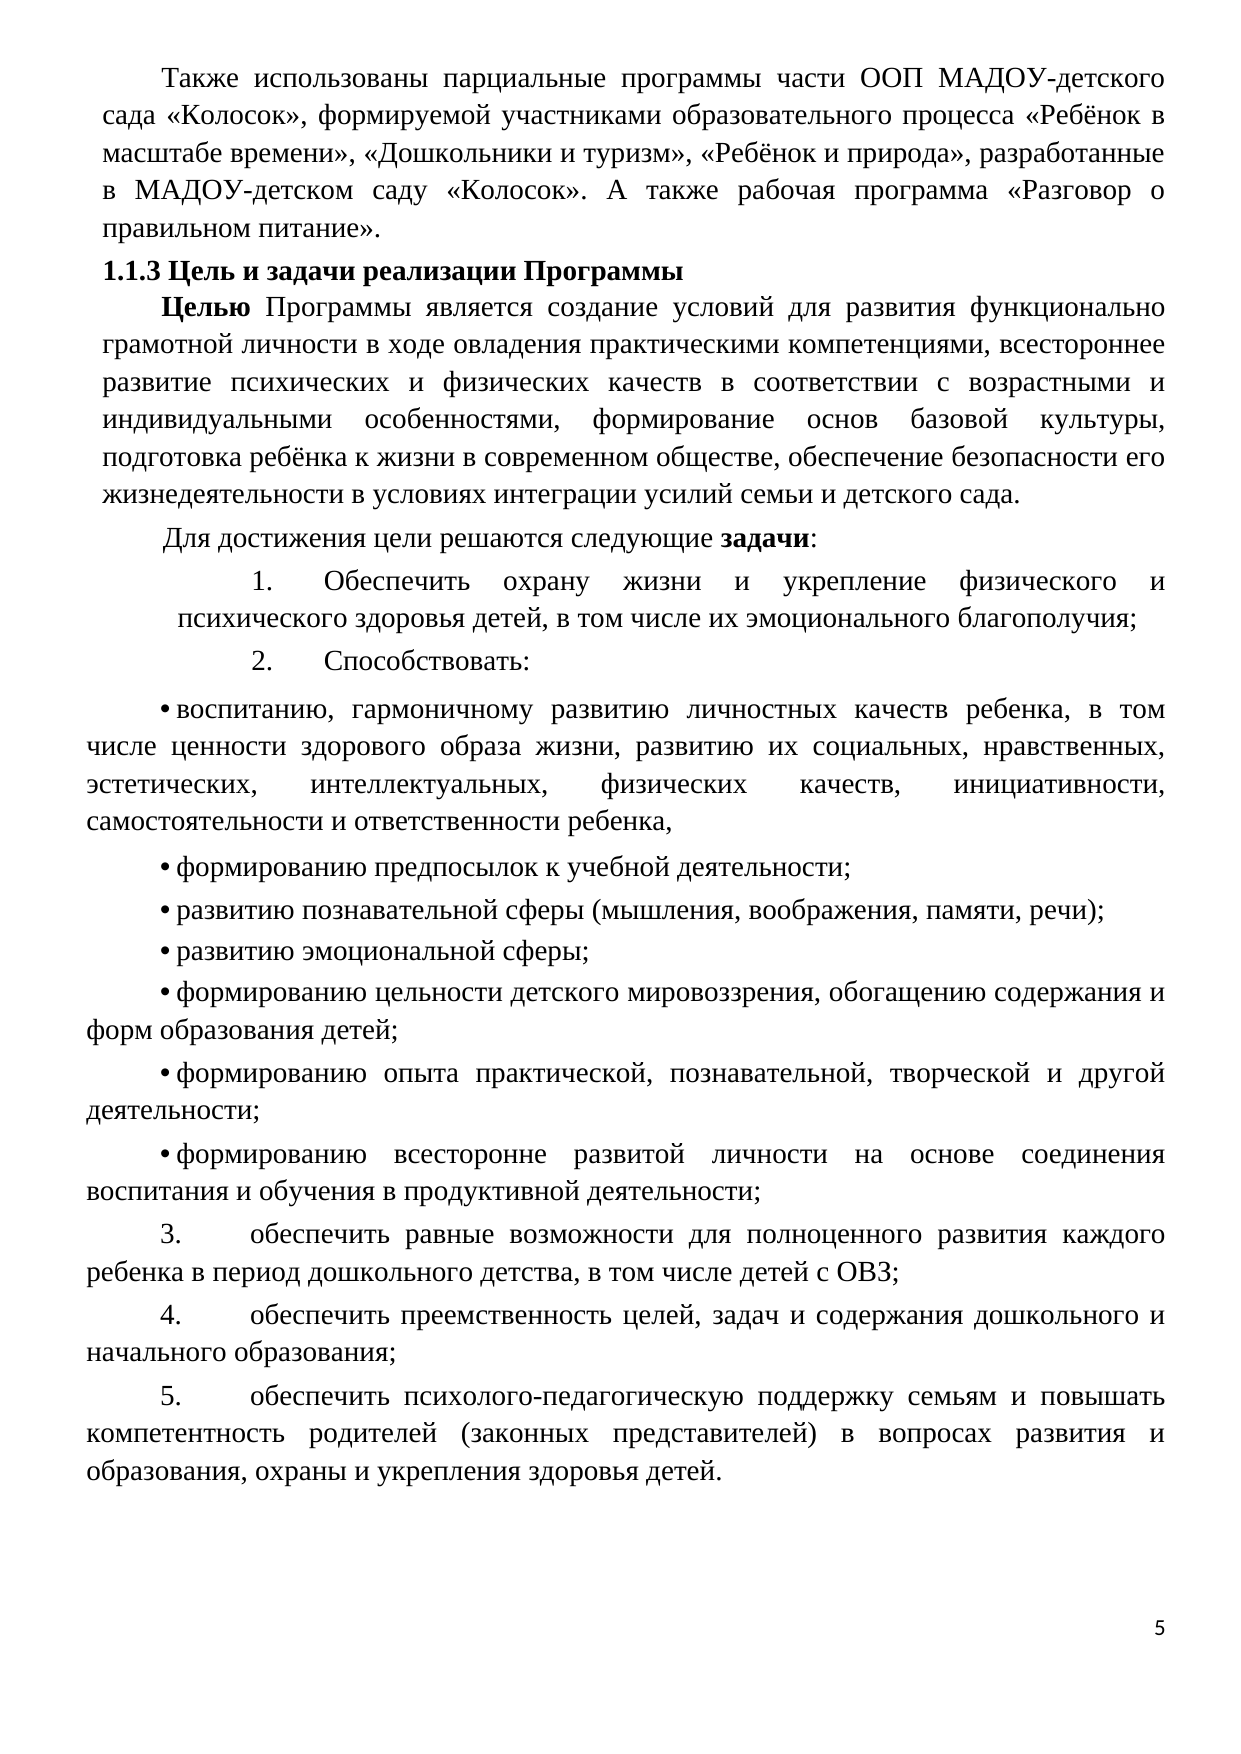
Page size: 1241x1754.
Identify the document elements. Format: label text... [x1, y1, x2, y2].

subtitle 1.1.3 Цель и задачи реализации Программы [102, 253, 1173, 286]
text Целью Программы является создание условий для развития функционально грамотной личности в ходе овладения практическими компетенциями, всестороннее развитие психических и физических качеств в соответствии с возрастными и индивидуальными особенностями, формирование основ базовой культуры, подготовка ребёнка к жизни в современном обществе, обеспечение безопасности его жизнедеятельности в условиях интеграции усилий семьи и детского сада. [102, 289, 1166, 510]
list Обеспечить охрану жизни и укрепление физического и психического здоровья детей, в том числе их эмоционального благополучия; [177, 563, 1166, 634]
list формированию опыта практической, познавательной, творческой и другой деятельности; [86, 1055, 1166, 1126]
text Для достижения цели решаются следующие задачи: [163, 520, 1166, 553]
list развитию познавательной сферы (мышления, воображения, памяти, речи); [86, 892, 1166, 926]
list обеспечить преемственность целей, задач и содержания дошкольного и начального образования; [86, 1297, 1166, 1368]
list формированию цельности детского мировоззрения, обогащению содержания и форм образования детей; [86, 974, 1166, 1045]
list обеспечить равные возможности для полноценного развития каждого ребенка в период дошкольного детства, в том числе детей с ОВЗ; [86, 1216, 1166, 1287]
text Также использованы парциальные программы части ООП МАДОУ-детского сада «Колосок», формируемой участниками образовательного процесса «Ребёнок в масштабе времени», «Дошкольники и туризм», «Ребёнок и природа», разработанные в МАДОУ-детском саду «Колосок». А также рабочая программа «Разговор о правильном питание». [102, 60, 1166, 243]
list обеспечить психолого-педагогическую поддержку семьям и повышать компетентность родителей (законных представителей) в вопросах развития и образования, охраны и укрепления здоровья детей. [86, 1378, 1166, 1486]
list воспитанию, гармоничному развитию личностных качеств ребенка, в том числе ценности здорового образа жизни, развитию их социальных, нравственных, эстетических, интеллектуальных, физических качеств, инициативности, самостоятельности и ответственности ребенка, [86, 691, 1166, 837]
list Способствовать: [177, 643, 1166, 677]
list формированию предпосылок к учебной деятельности; [86, 849, 1166, 883]
list развитию эмоциональной сферы; [86, 933, 1166, 967]
list формированию всесторонне развитой личности на основе соединения воспитания и обучения в продуктивной деятельности; [86, 1136, 1166, 1207]
